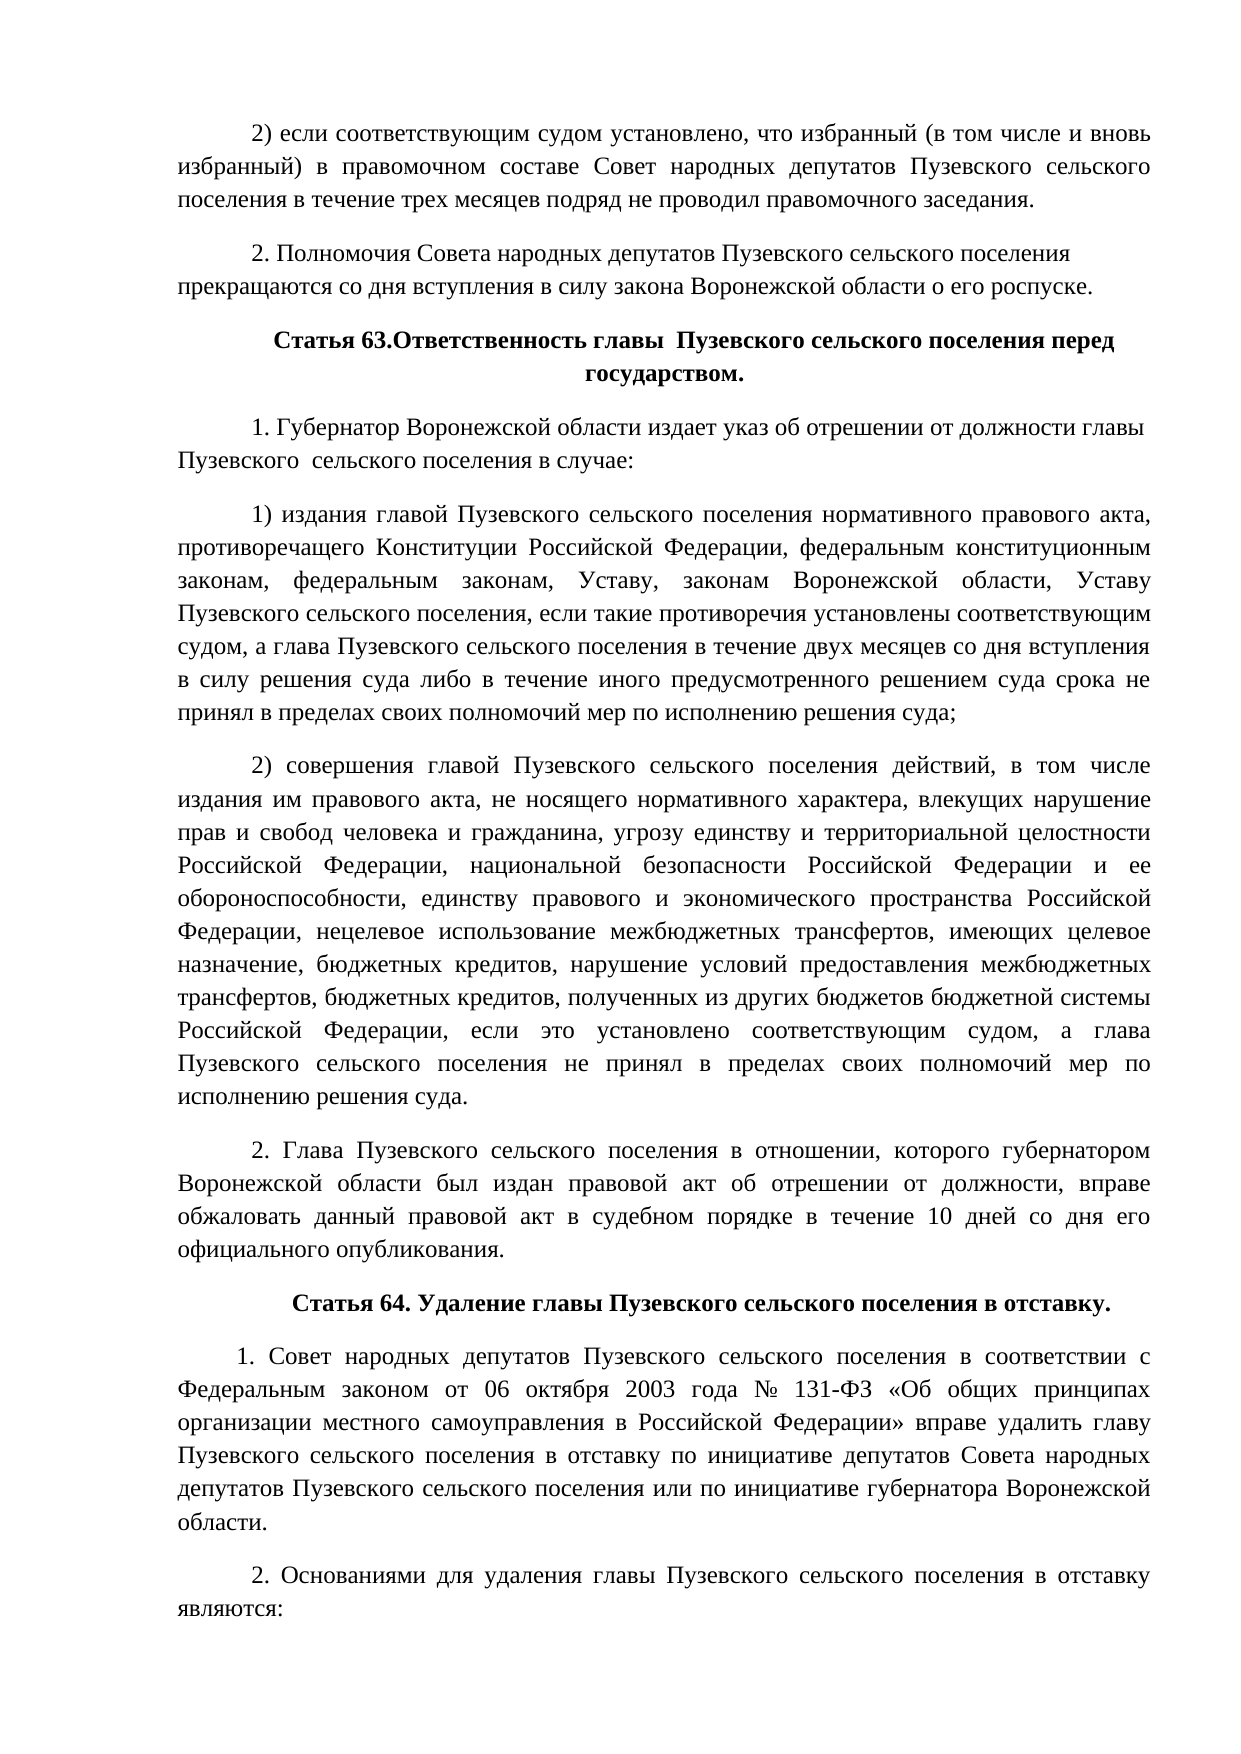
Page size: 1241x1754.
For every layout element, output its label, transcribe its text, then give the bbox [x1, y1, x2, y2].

text 2. Полномочия Совета народных депутатов Пузевского сельского поселения прекращаются со дня вступления в силу закона Воронежской области о его роспуске. [177, 238, 1152, 300]
text 2. Основаниями для удаления главы Пузевского сельского поселения в отставку являются: [177, 1560, 1152, 1622]
text Статья 63.Ответственность главы Пузевского сельского поселения перед государством. [177, 325, 1152, 387]
text 2) если соответствующим судом установлено, что избранный (в том числе и вновь избранный) в правомочном составе Совет народных депутатов Пузевского сельского поселения в течение трех месяцев подряд не проводил правомочного заседания. [177, 118, 1152, 213]
text 2) совершения главой Пузевского сельского поселения действий, в том числе издания им правового акта, не носящего нормативного характера, влекущих нарушение прав и свобод человека и гражданина, угрозу единству и территориальной целостности Российской Федерации, национальной безопасности Российской Федерации и ее обороноспособности, единству правового и экономического пространства Российской Федерации, нецелевое использование межбюджетных трансфертов, имеющих целевое назначение, бюджетных кредитов, нарушение условий предоставления межбюджетных трансфертов, бюджетных кредитов, полученных из других бюджетов бюджетной системы Российской Федерации, если это установлено соответствующим судом, а глава Пузевского сельского поселения не принял в пределах своих полномочий мер по исполнению решения суда. [177, 751, 1152, 1109]
text Статья 64. Удаление главы Пузевского сельского поселения в отставку. [177, 1288, 1152, 1316]
text 1. Губернатор Воронежской области издает указ об отрешении от должности главы Пузевского сельского поселения в случае: [177, 412, 1152, 473]
text 1. Совет народных депутатов Пузевского сельского поселения в соответствии с Федеральным законом от 06 октября 2003 года № 131-ФЗ «Об общих принципах организации местного самоуправления в Российской Федерации» вправе удалить главу Пузевского сельского поселения в отставку по инициативе депутатов Совета народных депутатов Пузевского сельского поселения или по инициативе губернатора Воронежской области. [177, 1341, 1152, 1535]
text 2. Глава Пузевского сельского поселения в отношении, которого губернатором Воронежской области был издан правовой акт об отрешении от должности, вправе обжаловать данный правовой акт в судебном порядке в течение 10 дней со дня его официального опубликования. [177, 1135, 1152, 1262]
text 1) издания главой Пузевского сельского поселения нормативного правового акта, противоречащего Конституции Российской Федерации, федеральным конституционным законам, федеральным законам, Уставу, законам Воронежской области, Уставу Пузевского сельского поселения, если такие противоречия установлены соответствующим судом, а глава Пузевского сельского поселения в течение двух месяцев со дня вступления в силу решения суда либо в течение иного предусмотренного решением суда срока не принял в пределах своих полномочий мер по исполнению решения суда; [177, 499, 1152, 726]
